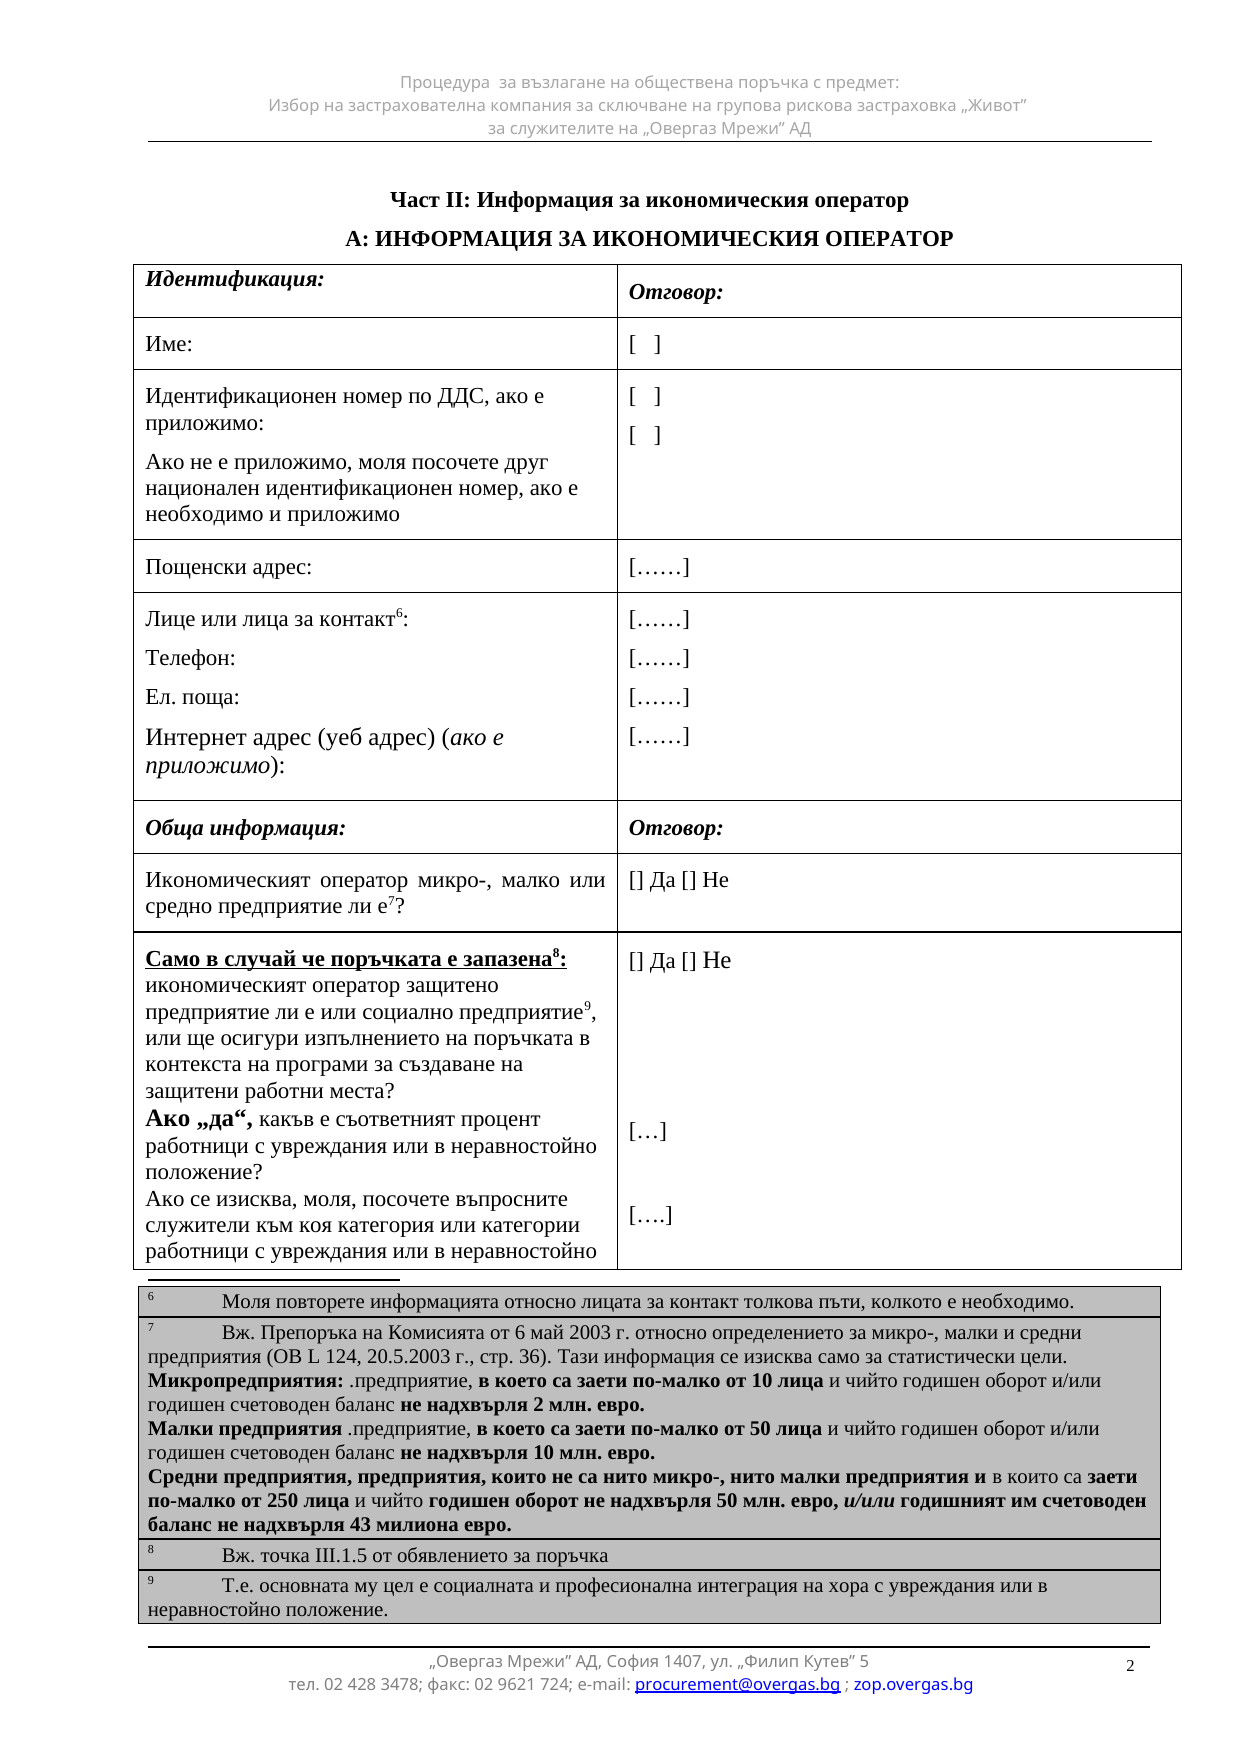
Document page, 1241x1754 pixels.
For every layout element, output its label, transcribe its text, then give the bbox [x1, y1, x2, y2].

table_cell [ ] [ ] [618, 370, 1181, 539]
table_cell [ ] [618, 318, 1181, 369]
table_cell Икономическият оператор микро-, малко или средно предприятие ли е? [134, 854, 617, 931]
table_header Отговор: [618, 265, 1181, 317]
table_cell [……] [618, 540, 1181, 592]
text Част II: Информация за икономическия оператор [148, 187, 1152, 213]
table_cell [618, 933, 1181, 1269]
table_cell Обща информация: [134, 801, 617, 853]
table_cell Лице или лица за контакт: Телефон: Ел. поща: Интернет адрес (уеб адрес) (ако е приложимо): [134, 593, 617, 800]
table_cell Пощенски адрес: [134, 540, 617, 592]
table_cell [] Да [] Не [618, 854, 1181, 931]
table_cell Отговор: [618, 801, 1181, 853]
table_cell Идентификационен номер по ДДС, ако е приложимо: Ако не е приложимо, моля посочете друг национален идентификационен номер, ако е необходимо и приложимо [134, 370, 617, 539]
text А: ИНФОРМАЦИЯ ЗА ИКОНОМИЧЕСКИЯ ОПЕРАТОР [148, 225, 1152, 252]
table_header Идентификация: [134, 265, 617, 317]
table_cell [……] [……] [……] [……] [618, 593, 1181, 800]
table_cell Име: [134, 318, 617, 369]
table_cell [134, 933, 617, 1269]
